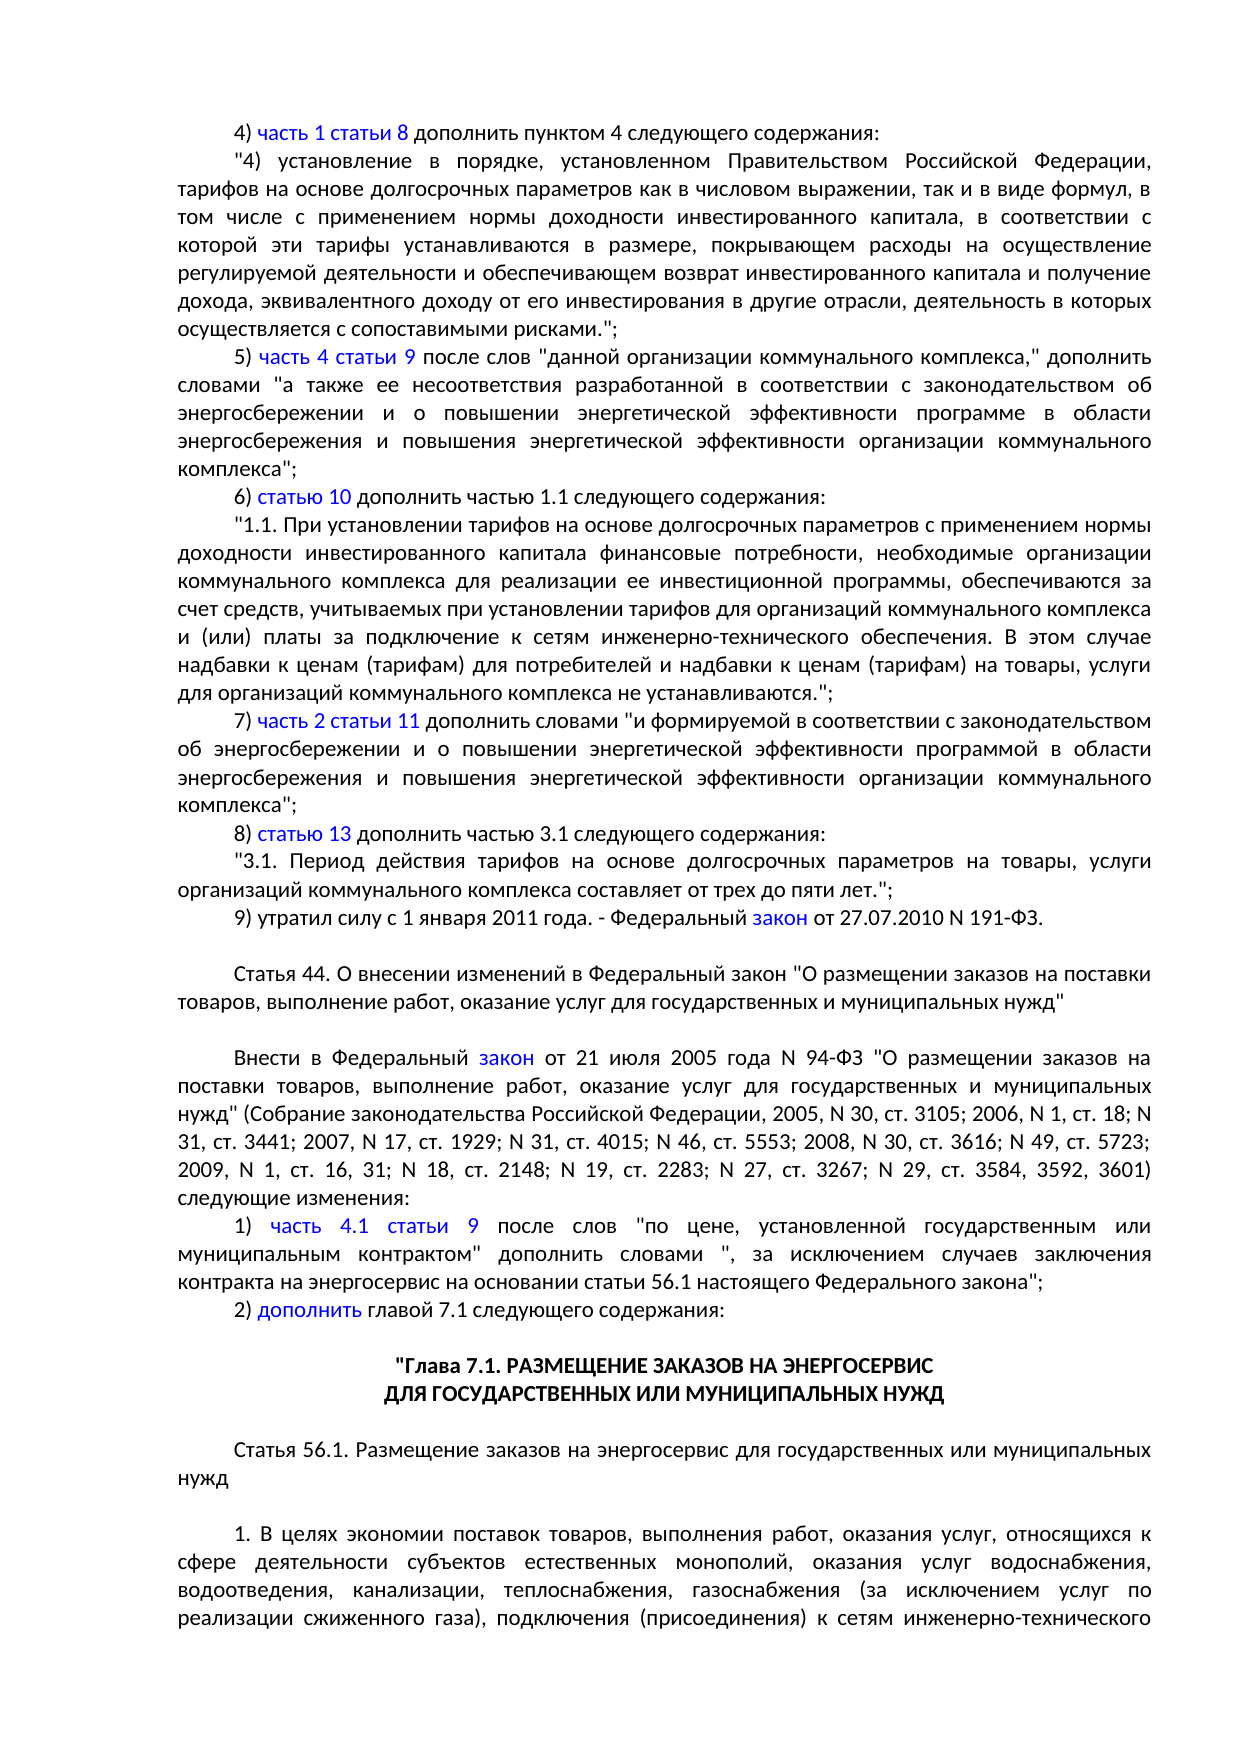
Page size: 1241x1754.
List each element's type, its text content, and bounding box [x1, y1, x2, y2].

text 4) часть 1 статьи 8 дополнить пунктом 4 следующего содержания: [177, 118, 1152, 146]
text Внести в Федеральный закон от 21 июля 2005 года N 94-ФЗ "О размещении заказов на поставки товаров, выполнение работ, оказание услуг для государственных и муниципальных нужд" (Собрание законодательства Российской Федерации, 2005, N 30, ст. 3105; 2006, N 1, ст. 18; N 31, ст. 3441; 2007, N 17, ст. 1929; N 31, ст. 4015; N 46, ст. 5553; 2008, N 30, ст. 3616; N 49, ст. 5723; 2009, N 1, ст. 16, 31; N 18, ст. 2148; N 19, ст. 2283; N 27, ст. 3267; N 29, ст. 3584, 3592, 3601) следующие изменения: [177, 1043, 1152, 1211]
text "3.1. Период действия тарифов на основе долгосрочных параметров на товары, услуги организаций коммунального комплекса составляет от трех до пяти лет."; [177, 847, 1152, 903]
text 1) часть 4.1 статьи 9 после слов "по цене, установленной государственным или муниципальным контрактом" дополнить словами ", за исключением случаев заключения контракта на энергосервис на основании статьи 56.1 настоящего Федерального закона"; [177, 1211, 1152, 1295]
text 5) часть 4 статьи 9 после слов "данной организации коммунального комплекса," дополнить словами "а также ее несоответствия разработанной в соответствии с законодательством об энергосбережении и о повышении энергетической эффективности программе в области энергосбережения и повышения энергетической эффективности организации коммунального комплекса"; [177, 342, 1152, 482]
text 8) статью 13 дополнить частью 3.1 следующего содержания: [177, 819, 1152, 847]
text Статья 56.1. Размещение заказов на энергосервис для государственных или муниципальных нужд [177, 1435, 1152, 1491]
text ДЛЯ ГОСУДАРСТВЕННЫХ ИЛИ МУНИЦИПАЛЬНЫХ НУЖД [177, 1379, 1152, 1407]
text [177, 1519, 1152, 1631]
text 7) часть 2 статьи 11 дополнить словами "и формируемой в соответствии с законодательством об энергосбережении и о повышении энергетической эффективности программой в области энергосбережения и повышения энергетической эффективности организации коммунального комплекса"; [177, 707, 1152, 819]
text 6) статью 10 дополнить частью 1.1 следующего содержания: [177, 482, 1152, 510]
text "1.1. При установлении тарифов на основе долгосрочных параметров с применением нормы доходности инвестированного капитала финансовые потребности, необходимые организации коммунального комплекса для реализации ее инвестиционной программы, обеспечиваются за счет средств, учитываемых при установлении тарифов для организаций коммунального комплекса и (или) платы за подключение к сетям инженерно-технического обеспечения. В этом случае надбавки к ценам (тарифам) для потребителей и надбавки к ценам (тарифам) на товары, услуги для организаций коммунального комплекса не устанавливаются."; [177, 510, 1152, 707]
text "Глава 7.1. РАЗМЕЩЕНИЕ ЗАКАЗОВ НА ЭНЕРГОСЕРВИС [177, 1351, 1152, 1379]
text Статья 44. О внесении изменений в Федеральный закон "О размещении заказов на поставки товаров, выполнение работ, оказание услуг для государственных и муниципальных нужд" [177, 959, 1152, 1015]
text 9) утратил силу с 1 января 2011 года. - Федеральный закон от 27.07.2010 N 191-ФЗ. [177, 903, 1152, 931]
text "4) установление в порядке, установленном Правительством Российской Федерации, тарифов на основе долгосрочных параметров как в числовом выражении, так и в виде формул, в том числе с применением нормы доходности инвестированного капитала, в соответствии с которой эти тарифы устанавливаются в размере, покрывающем расходы на осуществление регулируемой деятельности и обеспечивающем возврат инвестированного капитала и получение дохода, эквивалентного доходу от его инвестирования в другие отрасли, деятельность в которых осуществляется с сопоставимыми рисками."; [177, 146, 1152, 342]
text 2) дополнить главой 7.1 следующего содержания: [177, 1295, 1152, 1323]
